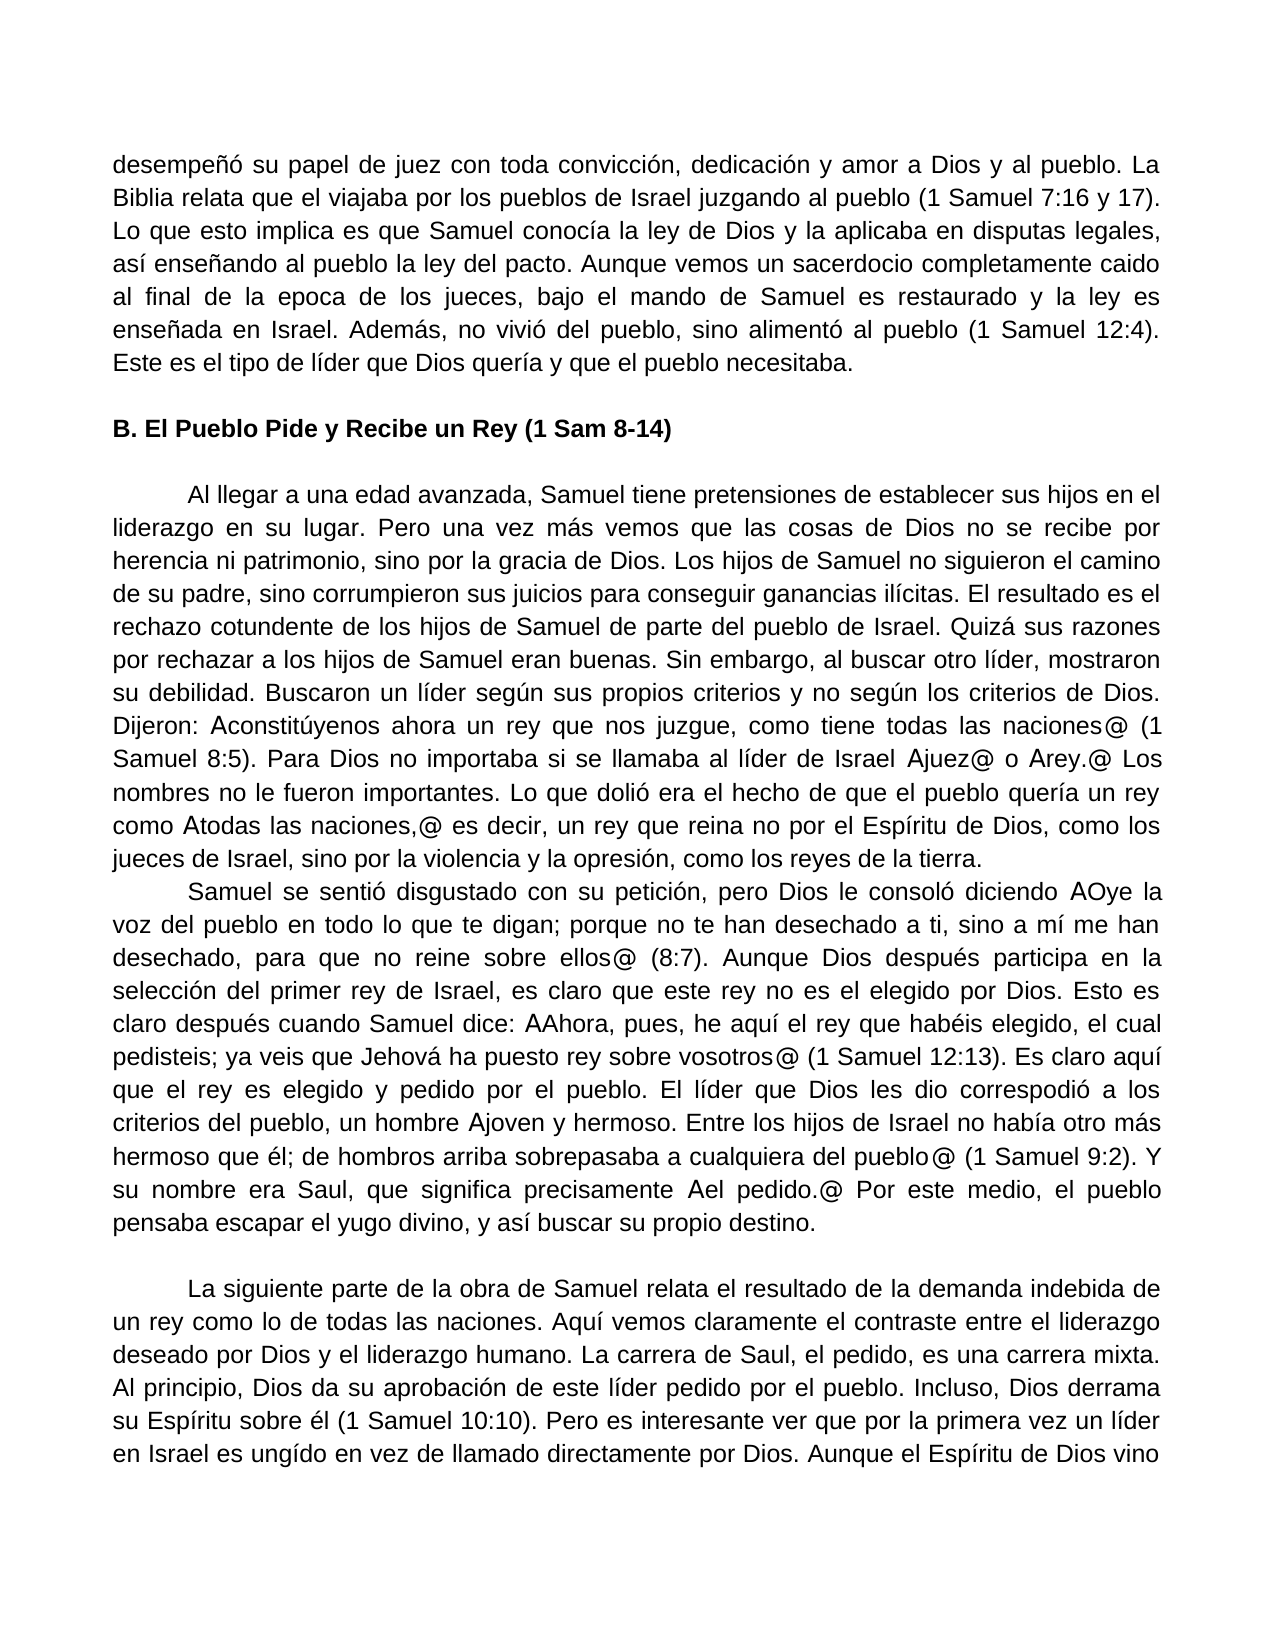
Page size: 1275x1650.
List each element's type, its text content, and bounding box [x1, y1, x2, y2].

text B. El Pueblo Pide y Recibe un Rey (1 Sam 8-14) [112, 414, 1162, 443]
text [112, 150, 1162, 377]
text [112, 1274, 1162, 1468]
text Samuel se sentió disgustado con su petición, pero Dios le consoló diciendo Oye la voz del pueblo en todo lo que te digan; porque no te han desechado a ti, sino a mí me han desechado, para que no reine sobre ellos (8:7). Aunque Dios después participa en la selección del primer rey de Israel, es claro que este rey no es el elegido por Dios. Esto es claro después cuando Samuel dice: Ahora, pues, he aquí el rey que habéis elegido, el cual pedisteis; ya veis que Jehová ha puesto rey sobre vosotros (1 Samuel 12:13). Es claro aquí que el rey es elegido y pedido por el pueblo. El líder que Dios les dio correspodió a los criterios del pueblo, un hombre joven y hermoso. Entre los hijos de Israel no había otro más hermoso que él; de hombros arriba sobrepasaba a cualquiera del pueblo (1 Samuel 9:2). Y su nombre era Saul, que significa precisamente el pedido. Por este medio, el pueblo pensaba escapar el yugo divino, y así buscar su propio destino. [112, 877, 1162, 1236]
text Al llegar a una edad avanzada, Samuel tiene pretensiones de establecer sus hijos en el liderazgo en su lugar. Pero una vez más vemos que las cosas de Dios no se recibe por herencia ni patrimonio, sino por la gracia de Dios. Los hijos de Samuel no siguieron el camino de su padre, sino corrumpieron sus juicios para conseguir ganancias ilícitas. El resultado es el rechazo cotundente de los hijos de Samuel de parte del pueblo de Israel. Quizá sus razones por rechazar a los hijos de Samuel eran buenas. Sin embargo, al buscar otro líder, mostraron su debilidad. Buscaron un líder según sus propios criterios y no según los criterios de Dios. Dijeron: constitúyenos ahora un rey que nos juzgue, como tiene todas las naciones (1 Samuel 8:5). Para Dios no importaba si se llamaba al líder de Israel juez o rey. Los nombres no le fueron importantes. Lo que dolió era el hecho de que el pueblo quería un rey como todas las naciones, es decir, un rey que reina no por el Espíritu de Dios, como los jueces de Israel, sino por la violencia y la opresión, como los reyes de la tierra. [112, 480, 1162, 872]
